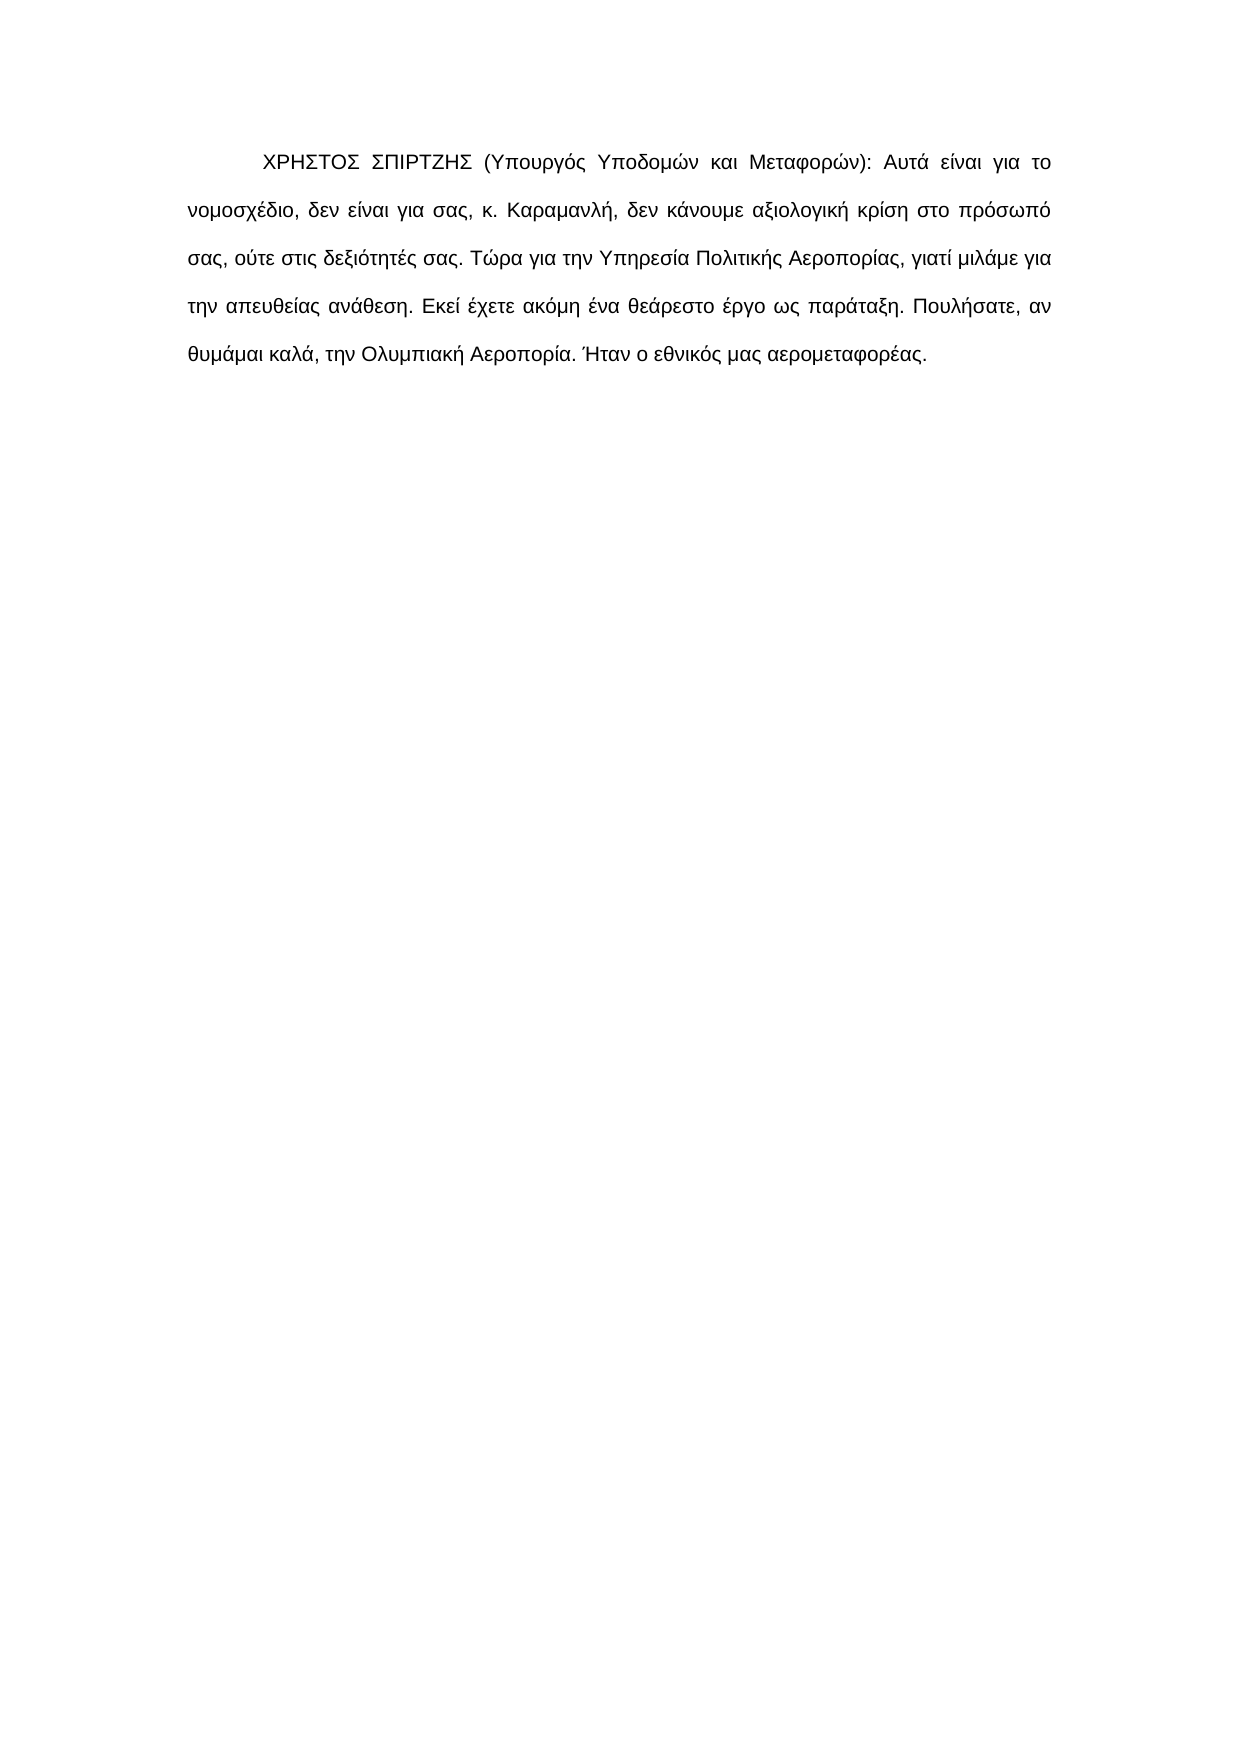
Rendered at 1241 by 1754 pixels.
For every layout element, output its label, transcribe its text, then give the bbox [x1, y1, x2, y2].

text ΧΡΗΣΤΟΣ ΣΠΙΡΤΖΗΣ (Υπουργός Υποδομών και Μεταφορών): Αυτά είναι για το νομοσχέδιο, δεν είναι για σας, κ. Καραμανλή, δεν κάνουμε αξιολογική κρίση στο πρόσωπό σας, ούτε στις δεξιότητές σας. Τώρα για την Υπηρεσία Πολιτικής Αεροπορίας, γιατί μιλάμε για την απευθείας ανάθεση. Εκεί έχετε ακόμη ένα θεάρεστο έργο ως παράταξη. Πουλήσατε, αν θυμάμαι καλά, την Ολυμπιακή Αεροπορία. Ήταν ο εθνικός μας αερομεταφορέας. [187, 150, 1053, 366]
